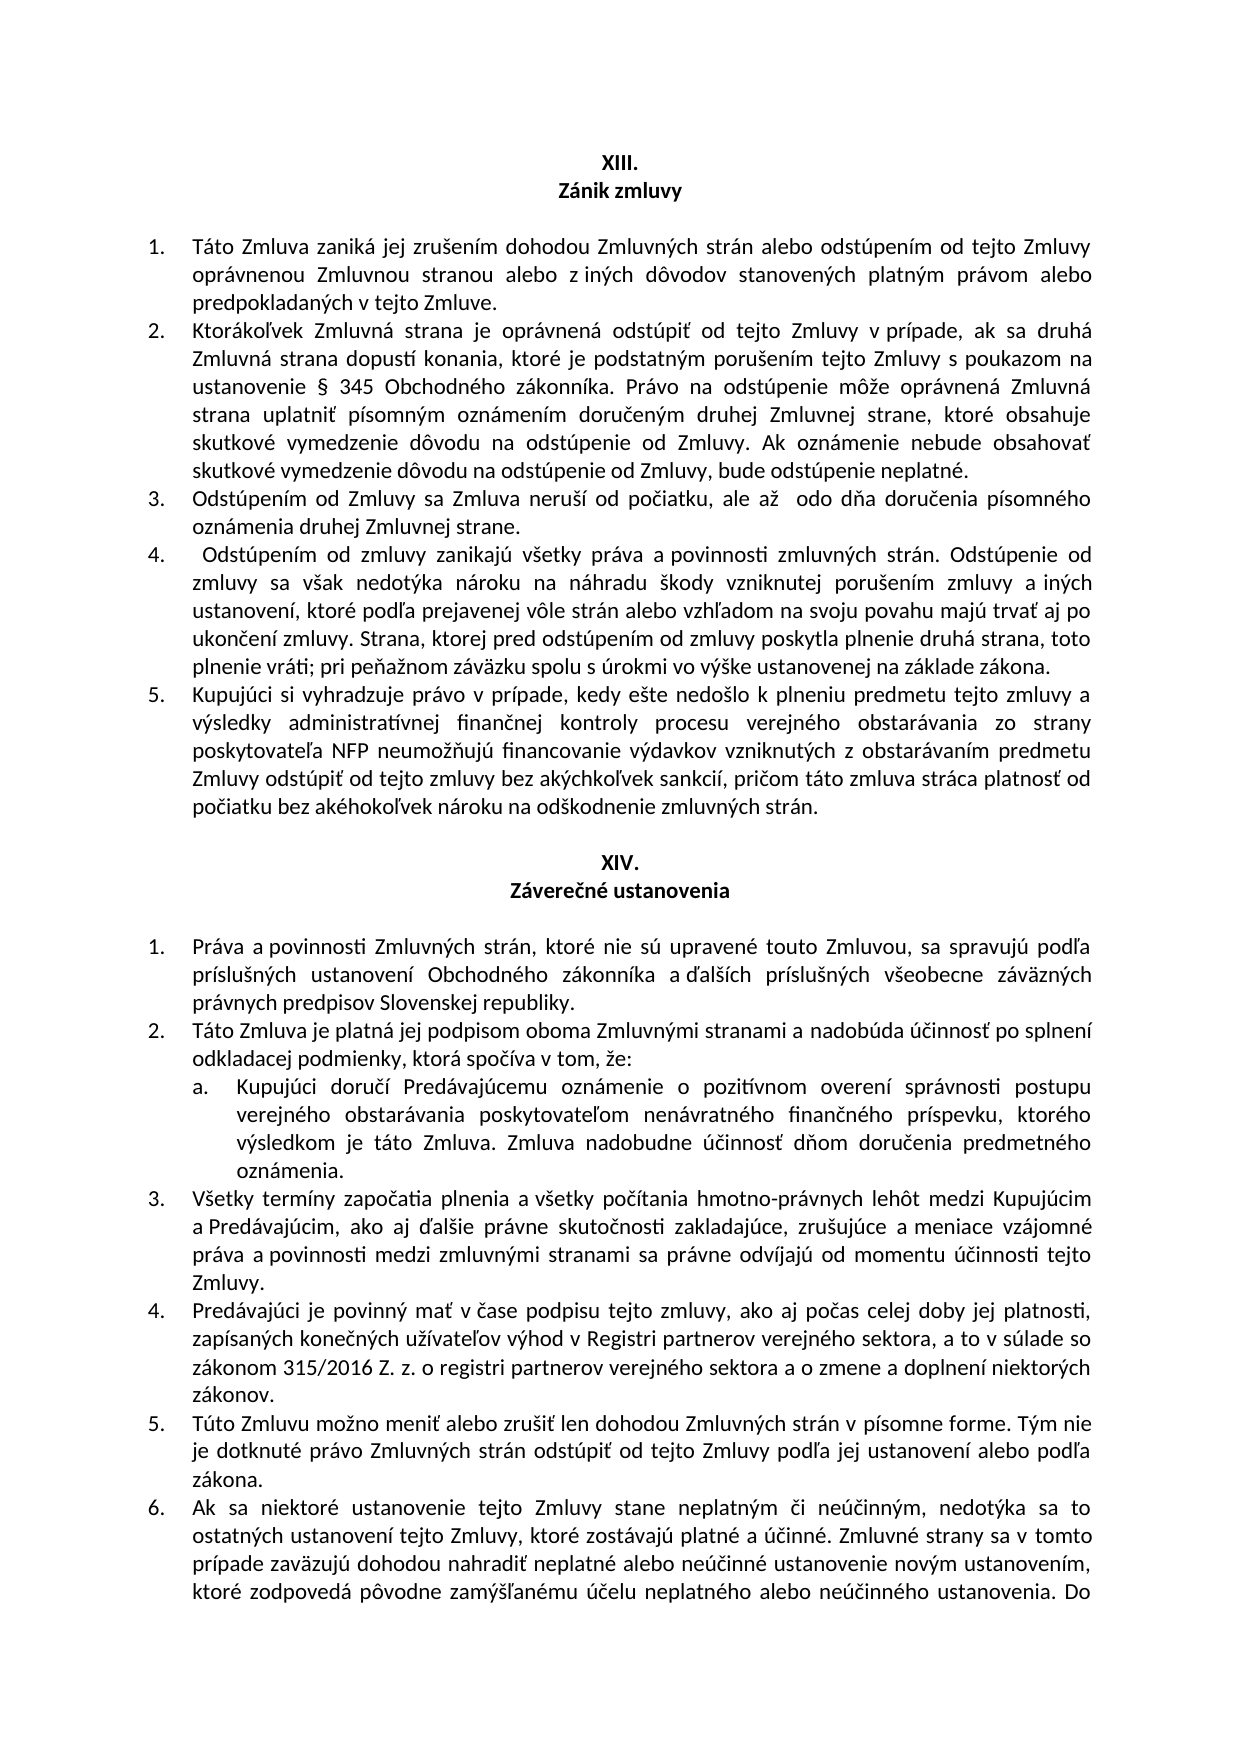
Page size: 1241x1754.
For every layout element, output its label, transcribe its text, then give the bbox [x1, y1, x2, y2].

list Odstúpením od Zmluvy sa Zmluva neruší od počiatku, ale až odo dňa doručenia písomného oznámenia druhej Zmluvnej strane. [148, 484, 1092, 540]
list Práva a povinnosti Zmluvných strán, ktoré nie sú upravené touto Zmluvou, sa spravujú podľa príslušných ustanovení Obchodného zákonníka a ďalších príslušných všeobecne záväzných právnych predpisov Slovenskej republiky. [148, 932, 1092, 1016]
list Táto Zmluva zaniká jej zrušením dohodou Zmluvných strán alebo odstúpením od tejto Zmluvy oprávnenou Zmluvnou stranou alebo z iných dôvodov stanovených platným právom alebo predpokladaných v tejto Zmluve. [148, 232, 1092, 316]
text XIV. [148, 848, 1092, 876]
text Zánik zmluvy [148, 176, 1092, 204]
list Predávajúci je povinný mať v čase podpisu tejto zmluvy, ako aj počas celej doby jej platnosti, zapísaných konečných užívateľov výhod v Registri partnerov verejného sektora, a to v súlade so zákonom 315/2016 Z. z. o registri partnerov verejného sektora a o zmene a doplnení niektorých zákonov. [148, 1297, 1092, 1409]
list Kupujúci si vyhradzuje právo v prípade, kedy ešte nedošlo k plneniu predmetu tejto zmluvy a výsledky administratívnej finančnej kontroly procesu verejného obstarávania zo strany poskytovateľa NFP neumožňujú financovanie výdavkov vzniknutých z obstarávaním predmetu Zmluvy odstúpiť od tejto zmluvy bez akýchkoľvek sankcií, pričom táto zmluva stráca platnosť od počiatku bez akéhokoľvek nároku na odškodnenie zmluvných strán. [148, 680, 1092, 820]
text XIII. [148, 148, 1092, 176]
list Túto Zmluvu možno meniť alebo zrušiť len dohodou Zmluvných strán v písomne forme. Tým nie je dotknuté právo Zmluvných strán odstúpiť od tejto Zmluvy podľa jej ustanovení alebo podľa zákona. [148, 1409, 1092, 1493]
list Táto Zmluva je platná jej podpisom oboma Zmluvnými stranami a nadobúda účinnosť po splnení odkladacej podmienky, ktorá spočíva v tom, že: [148, 1016, 1092, 1072]
list Všetky termíny započatia plnenia a všetky počítania hmotno-právnych lehôt medzi Kupujúcim a Predávajúcim, ako aj ďalšie právne skutočnosti zakladajúce, zrušujúce a meniace vzájomné práva a povinnosti medzi zmluvnými stranami sa právne odvíjajú od momentu účinnosti tejto Zmluvy. [148, 1184, 1092, 1297]
list Ktorákoľvek Zmluvná strana je oprávnená odstúpiť od tejto Zmluvy v prípade, ak sa druhá Zmluvná strana dopustí konania, ktoré je podstatným porušením tejto Zmluvy s poukazom na ustanovenie § 345 Obchodného zákonníka. Právo na odstúpenie môže oprávnená Zmluvná strana uplatniť písomným oznámením doručeným druhej Zmluvnej strane, ktoré obsahuje skutkové vymedzenie dôvodu na odstúpenie od Zmluvy. Ak oznámenie nebude obsahovať skutkové vymedzenie dôvodu na odstúpenie od Zmluvy, bude odstúpenie neplatné. [148, 316, 1092, 484]
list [148, 1493, 1092, 1605]
text Záverečné ustanovenia [148, 876, 1092, 904]
list Odstúpením od zmluvy zanikajú všetky práva a povinnosti zmluvných strán. Odstúpenie od zmluvy sa však nedotýka nároku na náhradu škody vzniknutej porušením zmluvy a iných ustanovení, ktoré podľa prejavenej vôle strán alebo vzhľadom na svoju povahu majú trvať aj po ukončení zmluvy. Strana, ktorej pred odstúpením od zmluvy poskytla plnenie druhá strana, toto plnenie vráti; pri peňažnom záväzku spolu s úrokmi vo výške ustanovenej na základe zákona. [148, 540, 1092, 680]
list Kupujúci doručí Predávajúcemu oznámenie o pozitívnom overení správnosti postupu verejného obstarávania poskytovateľom nenávratného finančného príspevku, ktorého výsledkom je táto Zmluva. Zmluva nadobudne účinnosť dňom doručenia predmetného oznámenia. [192, 1072, 1092, 1184]
